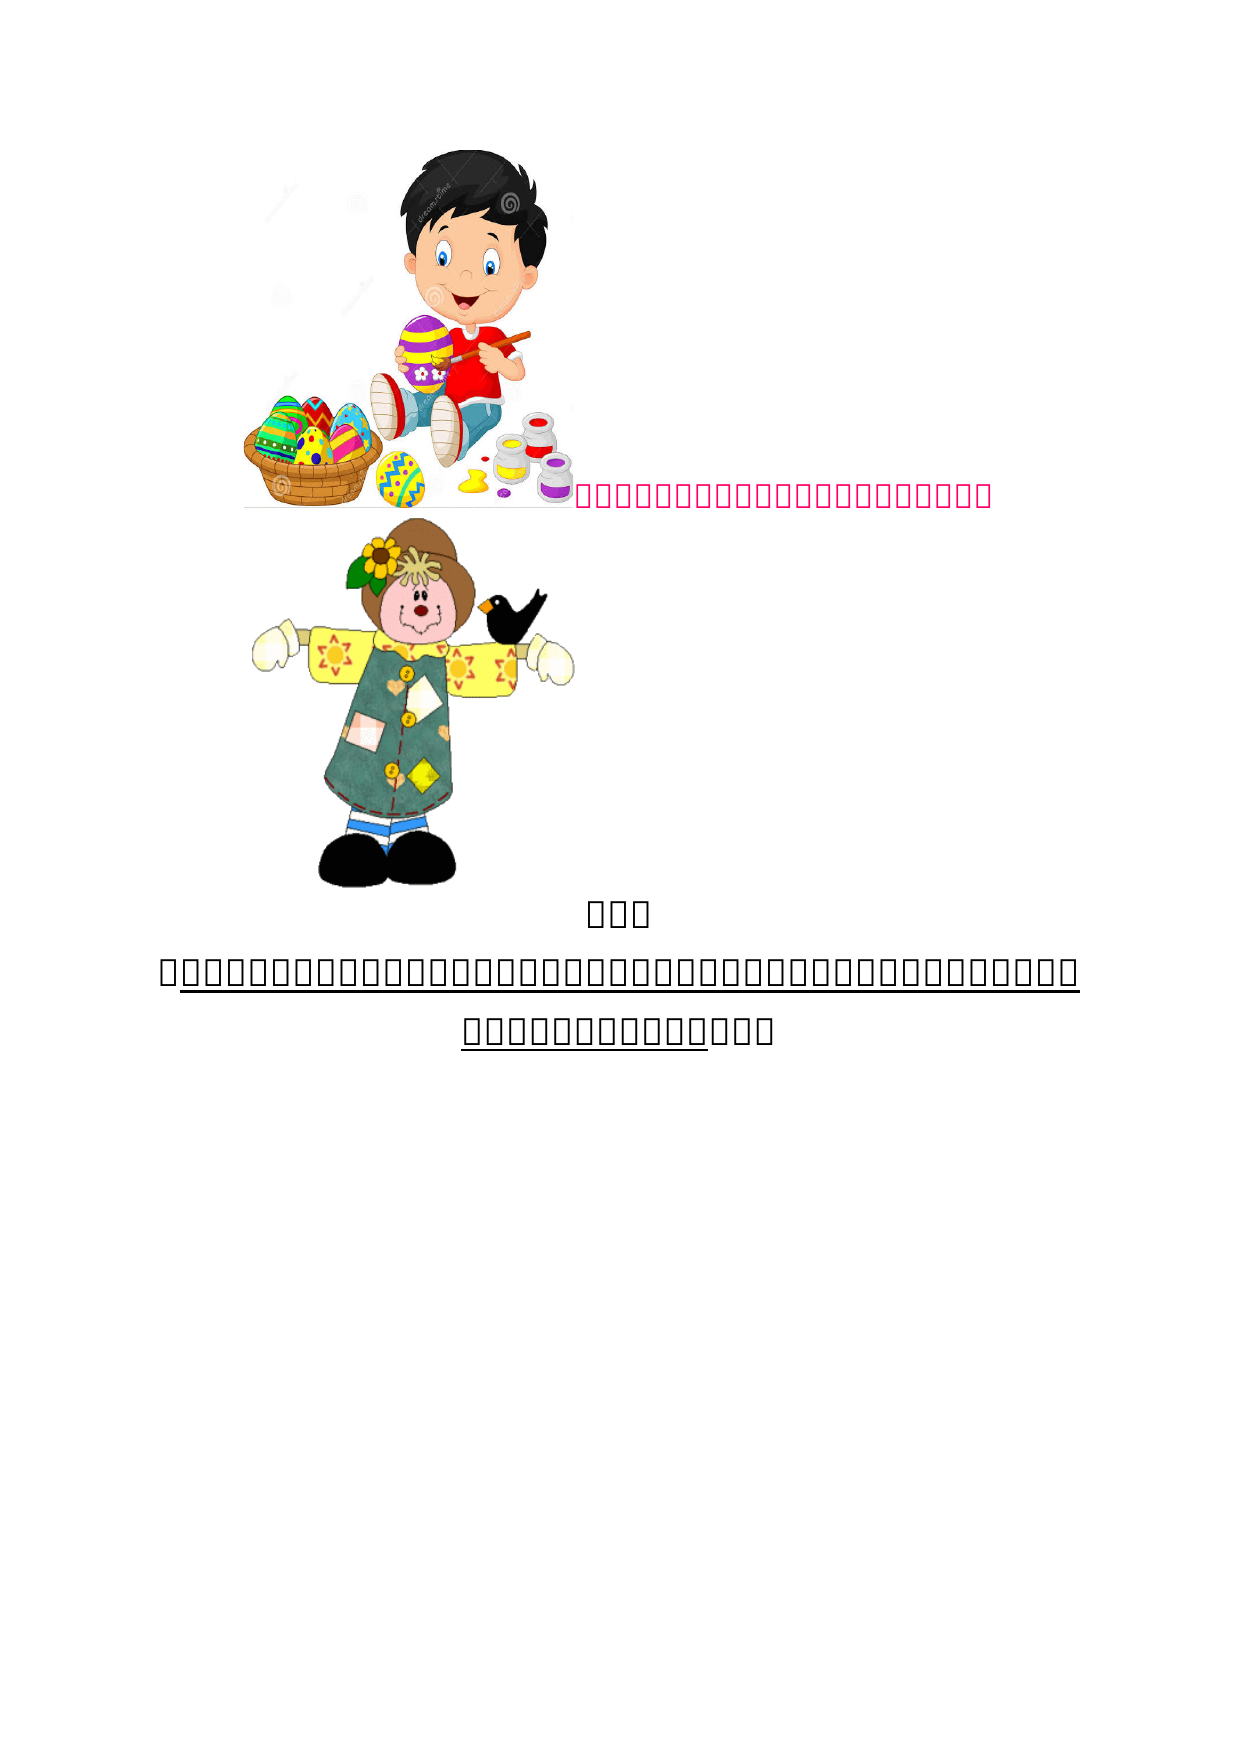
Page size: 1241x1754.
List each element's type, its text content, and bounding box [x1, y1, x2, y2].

picture [243, 150, 574, 508]
picture [243, 517, 585, 889]
text  [150, 888, 1090, 1056]
